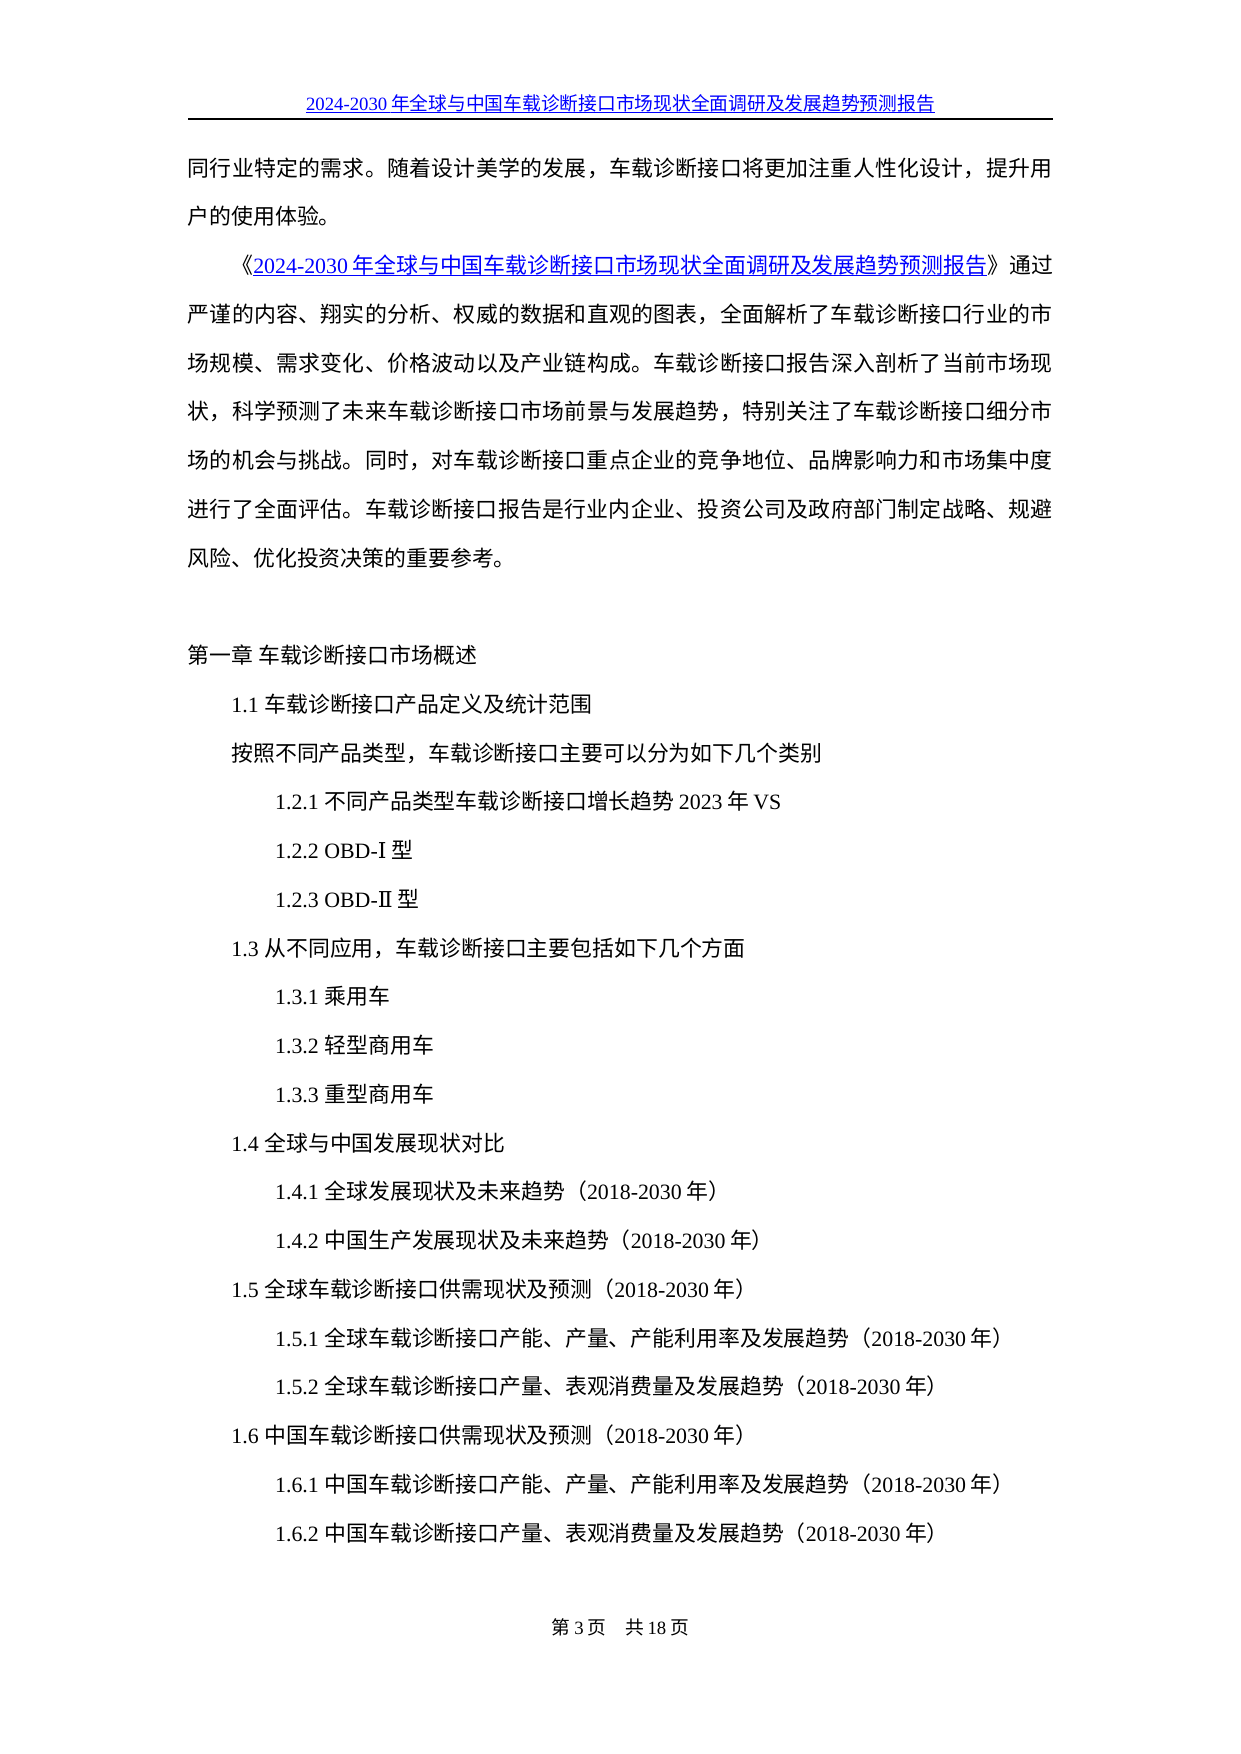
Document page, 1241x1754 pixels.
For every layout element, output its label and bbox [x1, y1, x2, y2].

text [187, 150, 1053, 1548]
